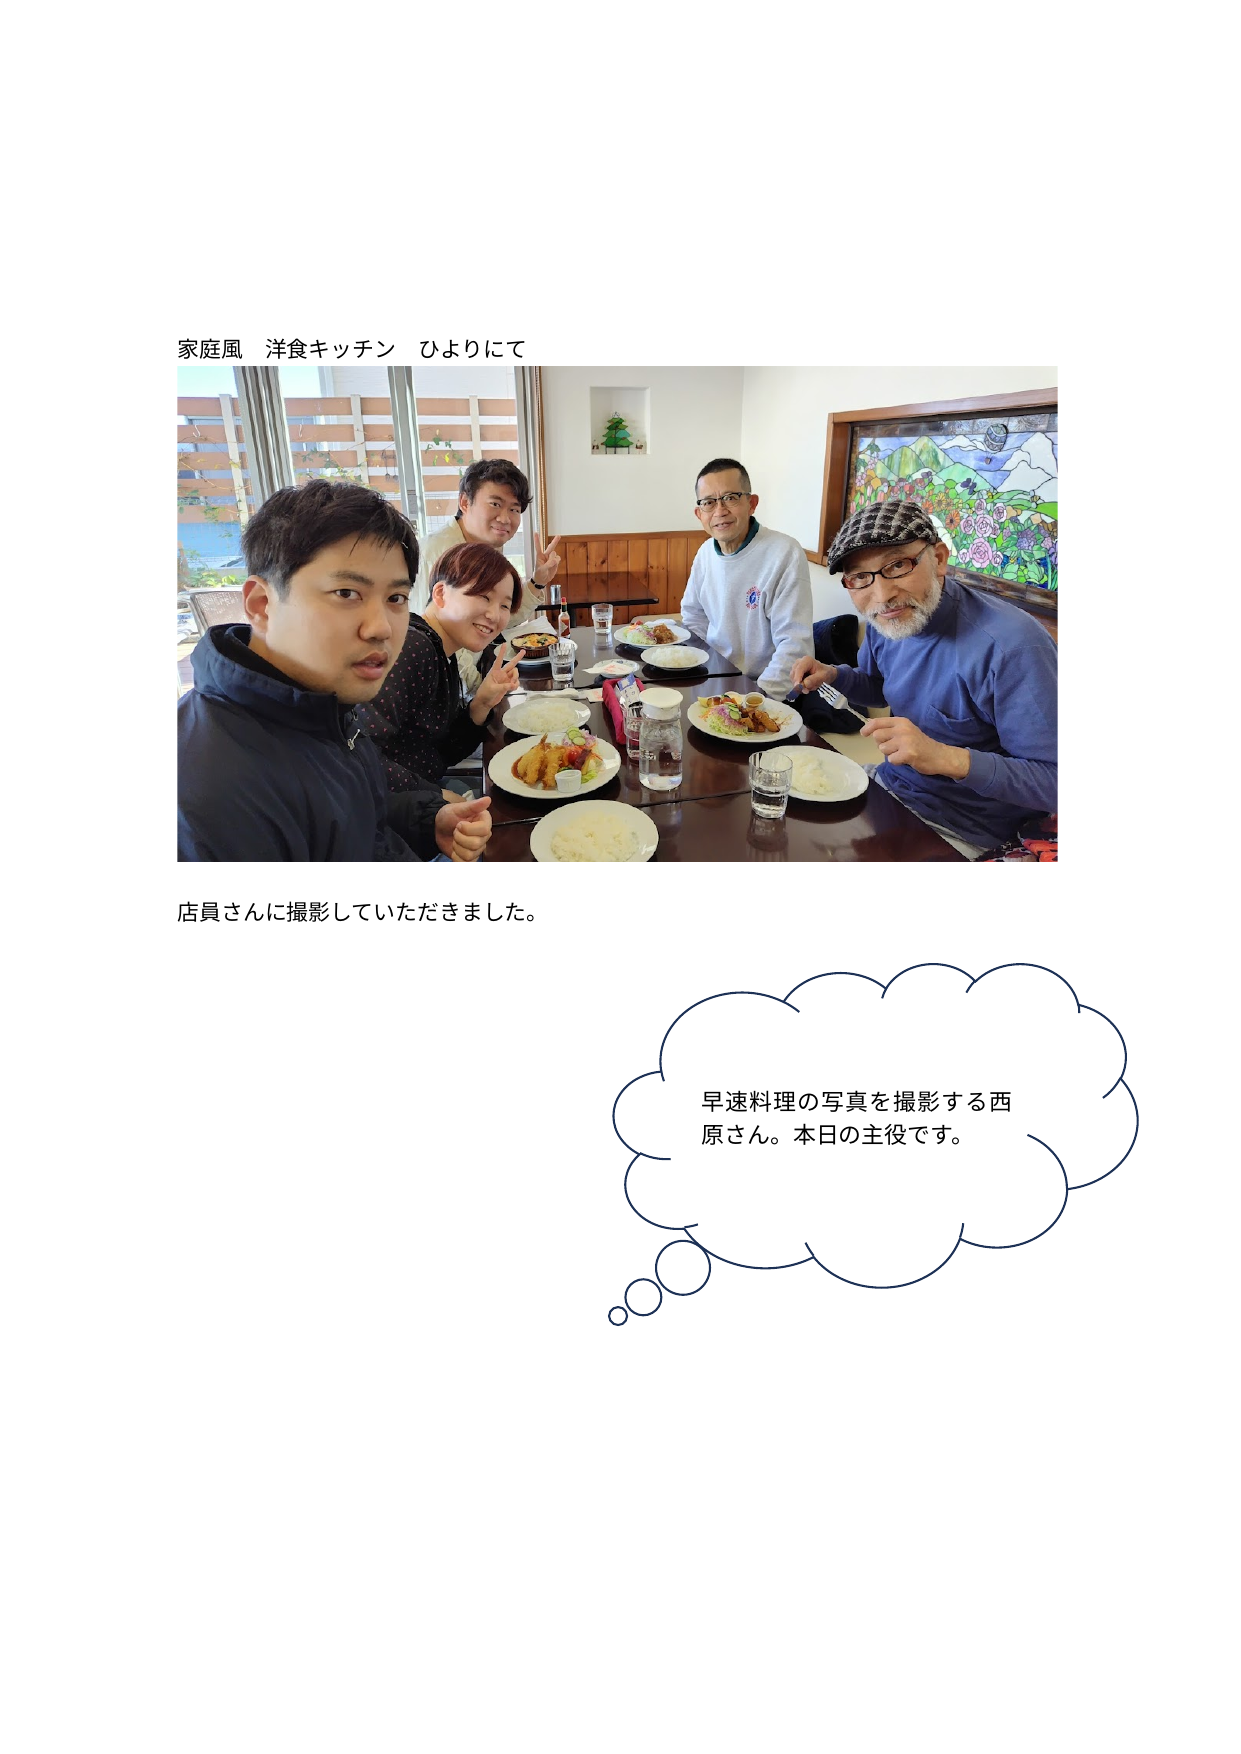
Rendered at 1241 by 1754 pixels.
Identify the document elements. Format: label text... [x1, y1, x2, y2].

picture [177, 366, 1058, 862]
text 家庭風 洋食キッチン ひよりにて [177, 329, 1063, 367]
text 店員さんに撮影していただきました。 [177, 892, 1063, 929]
